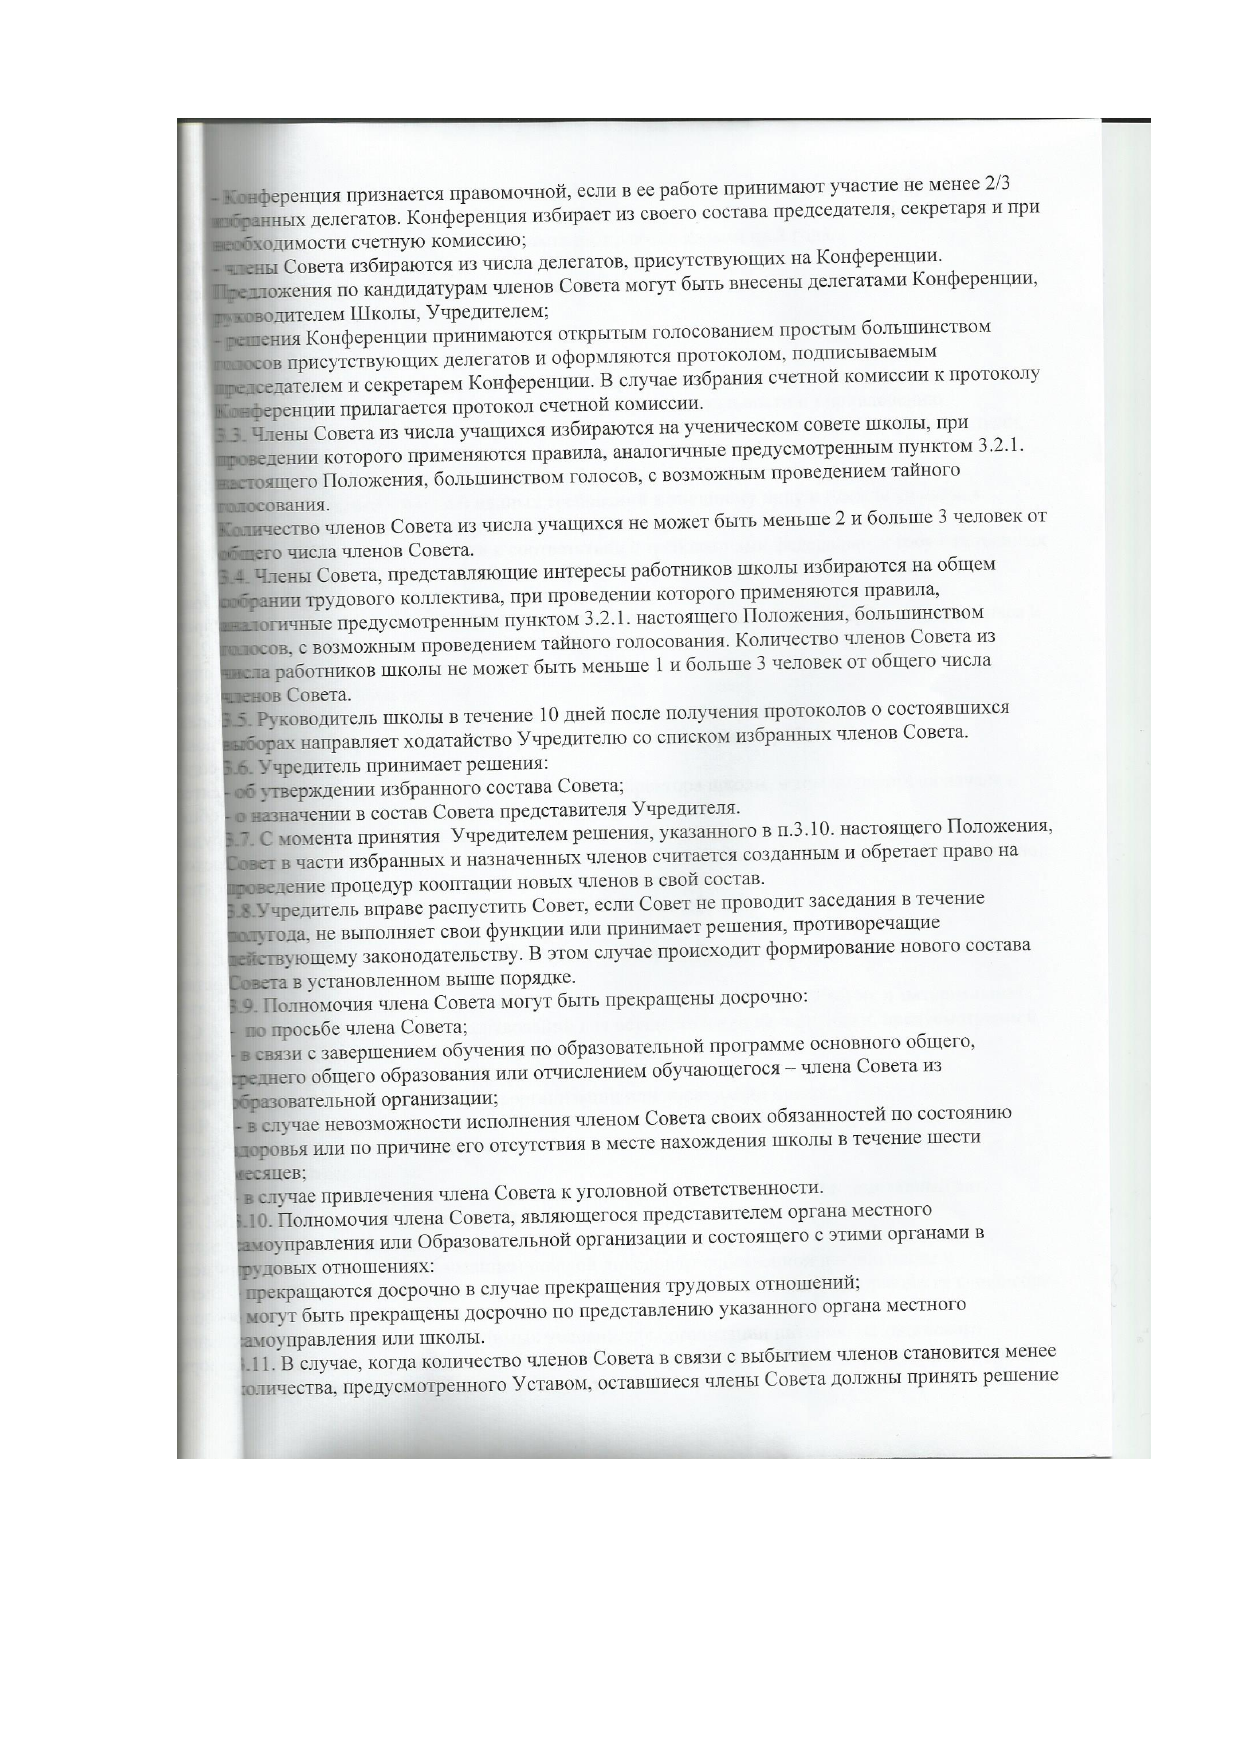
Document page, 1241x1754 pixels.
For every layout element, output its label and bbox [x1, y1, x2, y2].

picture [177, 118, 1151, 1459]
